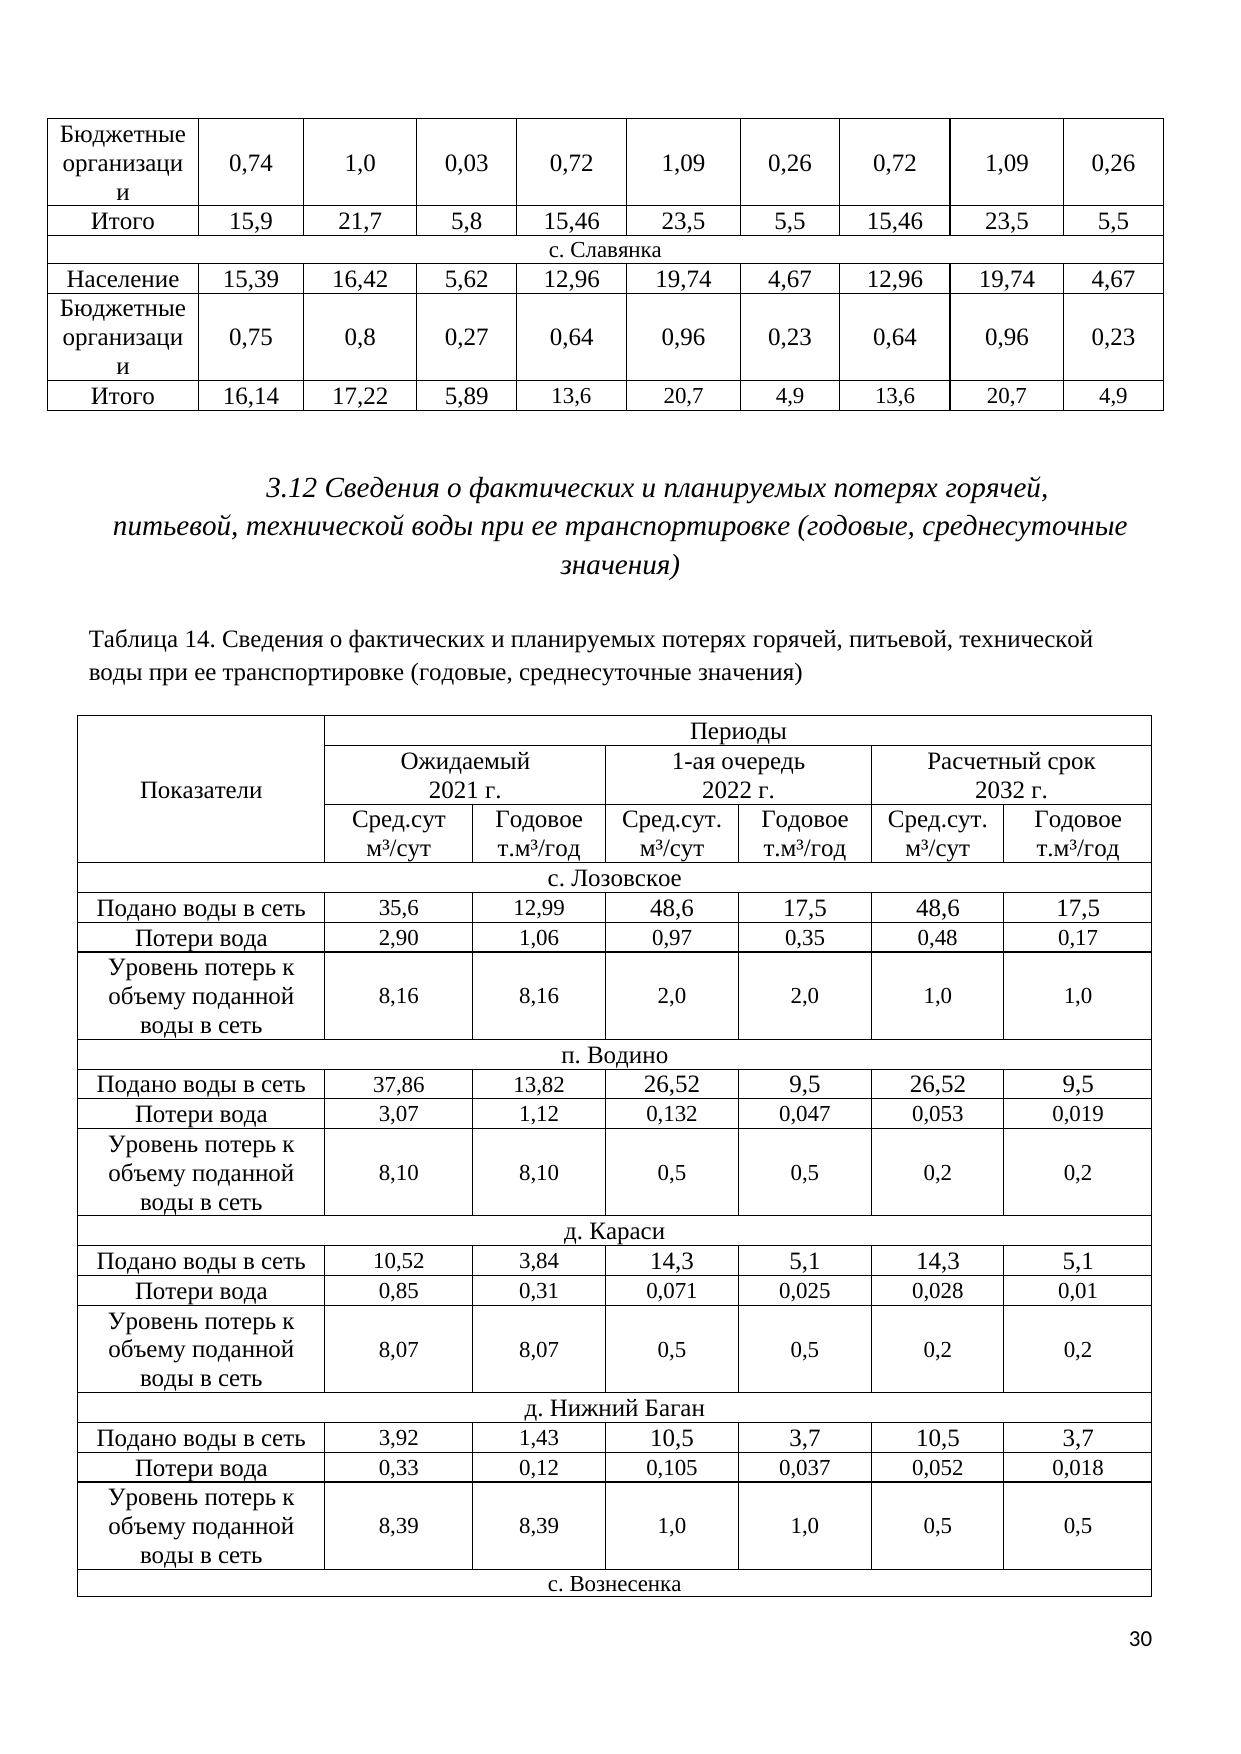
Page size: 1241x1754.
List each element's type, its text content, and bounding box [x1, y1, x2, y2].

table_cell 5,1 [739, 1246, 871, 1275]
table_cell Население [48, 264, 198, 292]
table_cell 0,27 [417, 294, 516, 380]
table_cell 0,74 [199, 119, 303, 205]
table_cell с. Лозовское [78, 863, 1151, 892]
table_cell 0,17 [1004, 923, 1151, 951]
table_cell 0,35 [739, 923, 871, 951]
table_cell 8,10 [473, 1129, 605, 1215]
table_cell 0,03 [417, 119, 516, 205]
table_cell д. Караси [78, 1216, 1151, 1245]
table_cell Потери вода [78, 1276, 324, 1305]
table_cell Итого [48, 381, 198, 409]
table_cell 3,7 [739, 1423, 871, 1452]
table_cell 0,64 [840, 294, 949, 380]
table_cell 0,26 [741, 119, 839, 205]
table_cell 0,2 [1004, 1129, 1151, 1215]
text 3.12 Сведения о фактических и планируемых потерях горячей, [162, 470, 1152, 503]
table_cell 0,5 [739, 1129, 871, 1215]
table_cell Годовое т.м³/год [1004, 805, 1151, 862]
table_cell 0,96 [627, 294, 740, 380]
table_cell 0,75 [199, 294, 303, 380]
text Таблица 14. Сведения о фактических и планируемых потерях горячей, питьевой, технической воды при ее транспортировке (годовые, среднесуточные значения) [88, 624, 1152, 686]
table_cell 14,3 [872, 1246, 1003, 1275]
table_cell 0,01 [1004, 1276, 1151, 1305]
table_cell 37,86 [325, 1070, 472, 1098]
table_cell 14,3 [606, 1246, 738, 1275]
table_cell Подано воды в сеть [78, 893, 324, 922]
table_cell 0,105 [606, 1453, 738, 1481]
table_cell 3,07 [325, 1099, 472, 1128]
table_cell 48,6 [872, 893, 1003, 922]
table_cell 17,5 [739, 893, 871, 922]
table_cell 20,7 [627, 381, 740, 409]
table_cell 8,39 [473, 1483, 605, 1569]
table_cell 15,9 [199, 206, 303, 235]
table_cell 17,5 [1004, 893, 1151, 922]
table_cell 0,052 [872, 1453, 1003, 1481]
table_cell 23,5 [951, 206, 1063, 235]
table_cell 13,82 [473, 1070, 605, 1098]
table_cell 0,96 [951, 294, 1063, 380]
table_cell 0,31 [473, 1276, 605, 1305]
table_cell 1,0 [1004, 953, 1151, 1039]
table_cell 35,6 [325, 893, 472, 922]
table_cell 15,46 [517, 206, 626, 235]
table_cell 1,0 [304, 119, 416, 205]
table_cell 0,64 [517, 294, 626, 380]
table_cell Ожидаемый 2021 г. [325, 746, 605, 803]
table_cell 0,23 [1064, 294, 1163, 380]
table_cell 4,9 [1064, 381, 1163, 409]
table_cell 0,071 [606, 1276, 738, 1305]
table_cell п. Водино [78, 1040, 1151, 1068]
table_cell Уровень потерь к объему поданной воды в сеть [78, 1129, 324, 1215]
table_cell Уровень потерь к объему поданной воды в сеть [78, 953, 324, 1039]
table_cell 1-ая очередь 2022 г. [606, 746, 871, 803]
table_cell 23,5 [627, 206, 740, 235]
table_cell с. Славянка [48, 236, 1163, 263]
table_cell 5,1 [1004, 1246, 1151, 1275]
table_cell 3,7 [1004, 1423, 1151, 1452]
table_cell 1,12 [473, 1099, 605, 1128]
table_cell 1,43 [473, 1423, 605, 1452]
table_cell 0,018 [1004, 1453, 1151, 1481]
table_header Показатели [78, 716, 324, 862]
table_cell 12,99 [473, 893, 605, 922]
table_cell 1,0 [739, 1483, 871, 1569]
table_cell Потери вода [78, 923, 324, 951]
table_cell 20,7 [951, 381, 1063, 409]
table_cell 12,96 [840, 264, 949, 292]
table_header Периоды [325, 716, 1151, 745]
table_cell 8,16 [473, 953, 605, 1039]
table_cell 16,42 [304, 264, 416, 292]
table_cell 3,92 [325, 1423, 472, 1452]
table_cell 0,26 [1064, 119, 1163, 205]
table_cell 5,62 [417, 264, 516, 292]
table_cell 0,028 [872, 1276, 1003, 1305]
table_cell 1,09 [951, 119, 1063, 205]
table_cell 13,6 [517, 381, 626, 409]
table_cell 0,5 [872, 1483, 1003, 1569]
table_cell Расчетный срок 2032 г. [872, 746, 1151, 803]
table_cell с. Вознесенка [78, 1570, 1151, 1596]
table_cell 1,09 [627, 119, 740, 205]
table_cell 8,39 [325, 1483, 472, 1569]
table_cell 0,5 [606, 1129, 738, 1215]
table_cell Бюджетные организации [48, 294, 198, 380]
table_cell 8,07 [325, 1306, 472, 1392]
table_cell 5,8 [417, 206, 516, 235]
table_cell Потери вода [78, 1453, 324, 1481]
table_cell 0,5 [739, 1306, 871, 1392]
table_cell 1,0 [872, 953, 1003, 1039]
table_cell 4,67 [1064, 264, 1163, 292]
table_cell 0,85 [325, 1276, 472, 1305]
table_cell Сред.сут. м³/сут [872, 805, 1003, 862]
table_cell 17,22 [304, 381, 416, 409]
table_cell 0,132 [606, 1099, 738, 1128]
table_cell 5,5 [741, 206, 839, 235]
table_cell 8,16 [325, 953, 472, 1039]
table_cell 19,74 [951, 264, 1063, 292]
table_cell 13,6 [840, 381, 949, 409]
table_cell 0,8 [304, 294, 416, 380]
table_cell 8,07 [473, 1306, 605, 1392]
table_cell 3,84 [473, 1246, 605, 1275]
table_cell 0,2 [872, 1306, 1003, 1392]
table_cell 0,037 [739, 1453, 871, 1481]
table_cell 0,72 [517, 119, 626, 205]
table_cell 0,97 [606, 923, 738, 951]
table_cell д. Нижний Баган [78, 1393, 1151, 1422]
table_cell 21,7 [304, 206, 416, 235]
table_cell 4,67 [741, 264, 839, 292]
table_cell 10,5 [872, 1423, 1003, 1452]
table_cell 4,9 [741, 381, 839, 409]
table_cell 2,0 [739, 953, 871, 1039]
table_cell Итого [48, 206, 198, 235]
table_cell 5,5 [1064, 206, 1163, 235]
table_cell 5,89 [417, 381, 516, 409]
text питьевой, технической воды при ее транспортировке (годовые, среднесуточные значения) [88, 508, 1152, 581]
table_cell 19,74 [627, 264, 740, 292]
table_cell Подано воды в сеть [78, 1246, 324, 1275]
table_cell 0,019 [1004, 1099, 1151, 1128]
table_cell Подано воды в сеть [78, 1423, 324, 1452]
table_cell 9,5 [739, 1070, 871, 1098]
table_cell 10,5 [606, 1423, 738, 1452]
table_cell 0,33 [325, 1453, 472, 1481]
table_cell 0,2 [872, 1129, 1003, 1215]
table_cell 15,46 [840, 206, 949, 235]
table_cell Подано воды в сеть [78, 1070, 324, 1098]
table_cell 8,10 [325, 1129, 472, 1215]
table_cell 2,0 [606, 953, 738, 1039]
table_cell 9,5 [1004, 1070, 1151, 1098]
table_cell Годовое т.м³/год [473, 805, 605, 862]
table_cell 1,06 [473, 923, 605, 951]
table_cell 2,90 [325, 923, 472, 951]
table_cell 10,52 [325, 1246, 472, 1275]
table_cell 0,48 [872, 923, 1003, 951]
table_cell 12,96 [517, 264, 626, 292]
table_cell 48,6 [606, 893, 738, 922]
table_cell 16,14 [199, 381, 303, 409]
table_cell 0,053 [872, 1099, 1003, 1128]
table_cell 0,5 [606, 1306, 738, 1392]
table_cell 0,12 [473, 1453, 605, 1481]
table_cell Потери вода [78, 1099, 324, 1128]
table_cell 15,39 [199, 264, 303, 292]
table_cell 0,025 [739, 1276, 871, 1305]
table_cell 0,23 [741, 294, 839, 380]
table_cell 0,047 [739, 1099, 871, 1128]
table_cell 0,2 [1004, 1306, 1151, 1392]
table_cell Сред.сут. м³/сут [606, 805, 738, 862]
table_cell Бюджетные организации [48, 119, 198, 205]
table_cell Уровень потерь к объему поданной воды в сеть [78, 1306, 324, 1392]
table_cell Годовое т.м³/год [739, 805, 871, 862]
table_cell 0,72 [840, 119, 949, 205]
table_cell 26,52 [606, 1070, 738, 1098]
table_cell 1,0 [606, 1483, 738, 1569]
table_cell 26,52 [872, 1070, 1003, 1098]
table_cell 0,5 [1004, 1483, 1151, 1569]
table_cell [78, 1483, 324, 1569]
table_cell Сред.сут м³/сут [325, 805, 472, 862]
